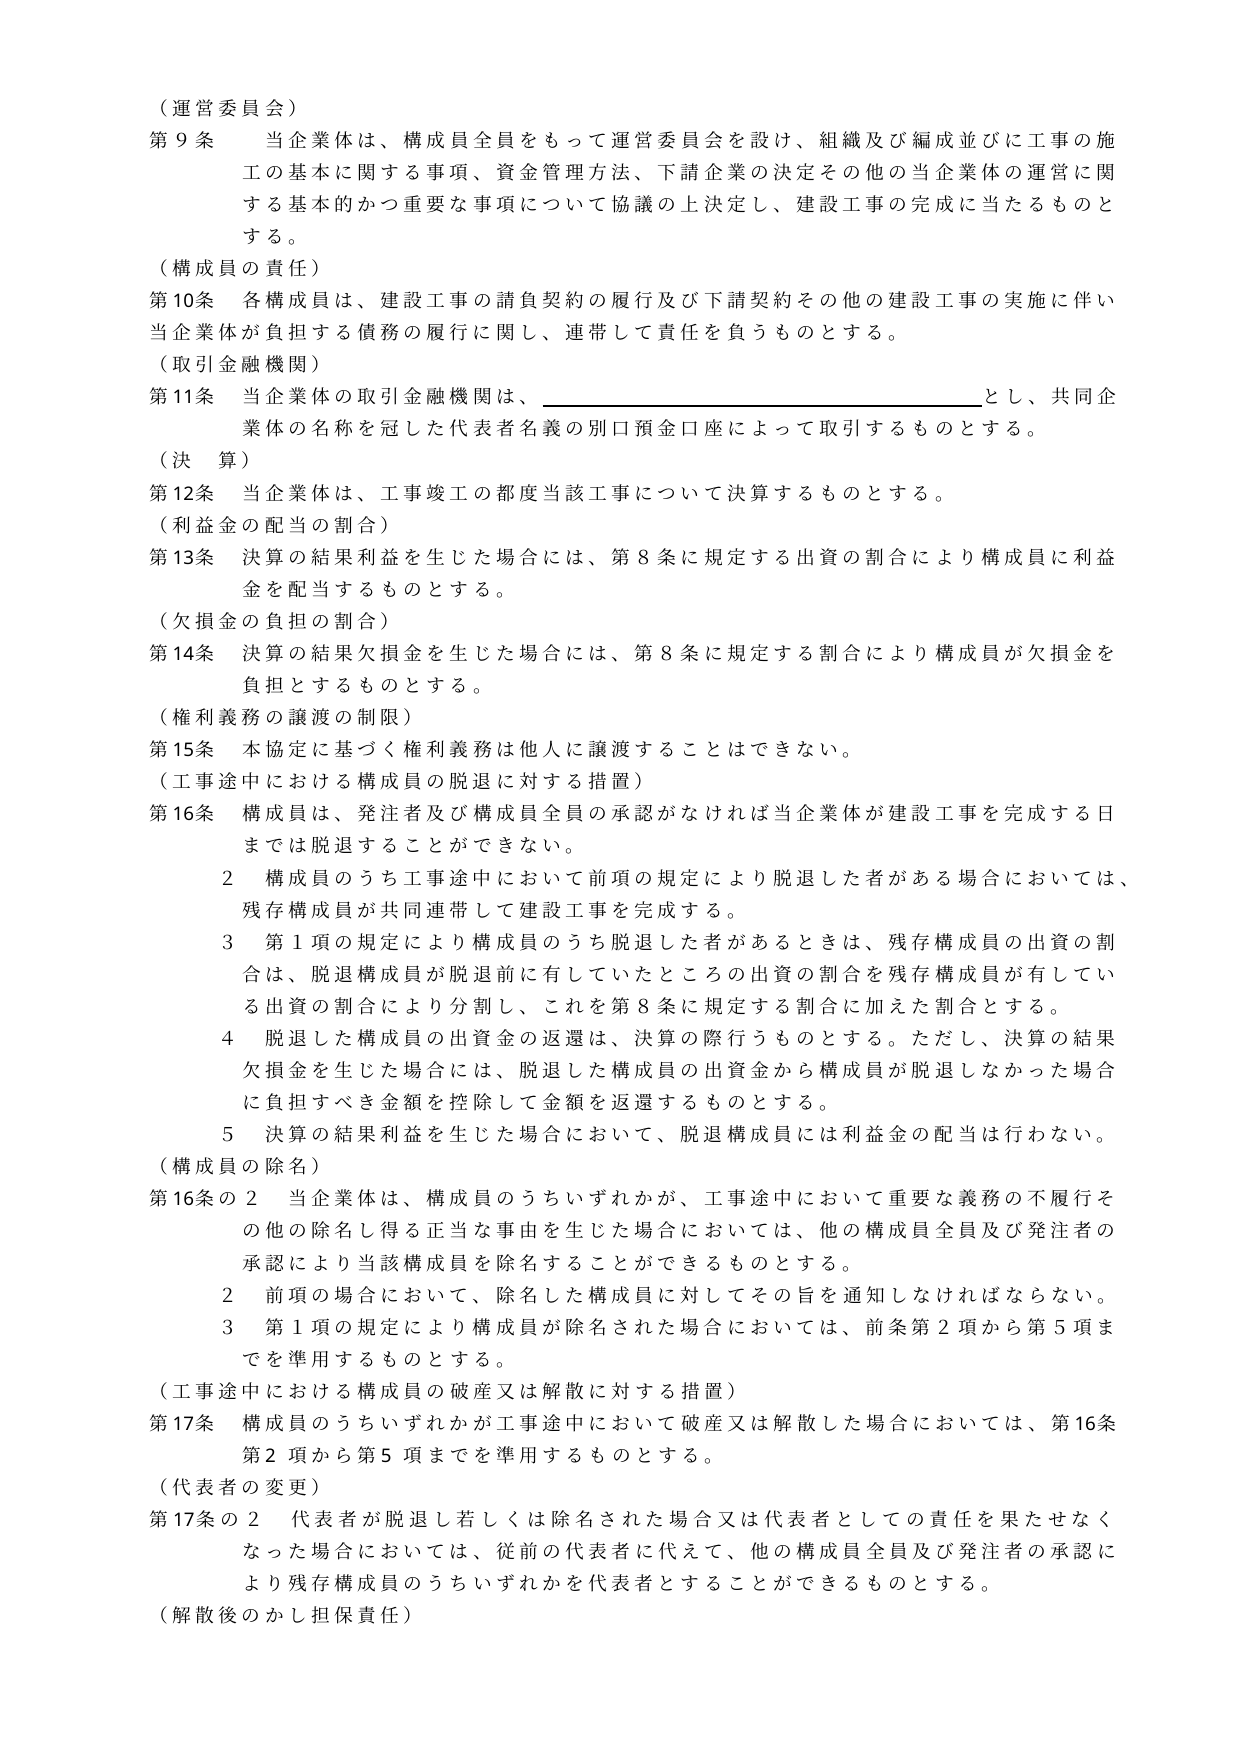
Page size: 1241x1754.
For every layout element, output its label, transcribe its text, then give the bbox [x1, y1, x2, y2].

text 第15条 本協定に基づく権利義務は他人に譲渡することはできない。 [149, 733, 1121, 765]
list 当企業体は、構成員全員をもって運営委員会を設け、組織及び編成並びに工事の施工の基本に関する事項、資金管理方法、下請企業の決定その他の当企業体の運営に関する基本的かつ重要な事項について協議の上決定し、建設工事の完成に当たるものとする。 [149, 123, 1121, 251]
text 第11条 当企業体の取引金融機関は、 とし、共同企業体の名称を冠した代表者名義の別口預金口座によって取引するものとする。 [149, 380, 1121, 444]
text ４ 脱退した構成員の出資金の返還は、決算の際行うものとする。ただし、決算の結果欠損金を生じた場合には、脱退した構成員の出資金から構成員が脱退しなかった場合に負担すべき金額を控除して金額を返還するものとする。 [149, 1021, 1121, 1118]
text 第16条 構成員は、発注者及び構成員全員の承認がなければ当企業体が建設工事を完成する日までは脱退することができない。 [149, 797, 1121, 861]
text （利益金の配当の割合） [149, 508, 1121, 540]
text 第12条 当企業体は、工事竣工の都度当該工事について決算するものとする。 [149, 476, 1121, 508]
text 第16条の２ 当企業体は、構成員のうちいずれかが、工事途中において重要な義務の不履行その他の除名し得る正当な事由を生じた場合においては、他の構成員全員及び発注者の承認により当該構成員を除名することができるものとする。 [149, 1182, 1121, 1278]
text ２ 前項の場合において、除名した構成員に対してその旨を通知しなければならない。 [149, 1278, 1121, 1310]
text （決 算） [149, 444, 1121, 476]
text （欠損金の負担の割合） [149, 604, 1121, 636]
text ５ 決算の結果利益を生じた場合において、脱退構成員には利益金の配当は行わない。 [149, 1118, 1121, 1150]
text ３ 第１項の規定により構成員のうち脱退した者があるときは、残存構成員の出資の割合は、脱退構成員が脱退前に有していたところの出資の割合を残存構成員が有している出資の割合により分割し、これを第８条に規定する割合に加えた割合とする。 [149, 925, 1121, 1021]
text 第13条 決算の結果利益を生じた場合には、第８条に規定する出資の割合により構成員に利益金を配当するものとする。 [149, 540, 1121, 604]
text （構成員の除名） [149, 1150, 1121, 1182]
text （工事途中における構成員の破産又は解散に対する措置） [149, 1374, 1121, 1406]
text （運営委員会） [149, 91, 1121, 123]
text （構成員の責任） [149, 251, 1121, 283]
text ２ 構成員のうち工事途中において前項の規定により脱退した者がある場合においては、残存構成員が共同連帯して建設工事を完成する。 [149, 861, 1121, 925]
text （工事途中における構成員の脱退に対する措置） [149, 765, 1121, 797]
text （取引金融機関） [149, 348, 1121, 380]
text 第10条 各構成員は、建設工事の請負契約の履行及び下請契約その他の建設工事の実施に伴い当企業体が負担する債務の履行に関し、連帯して責任を負うものとする。 [149, 283, 1121, 348]
text （権利義務の譲渡の制限） [149, 701, 1121, 733]
text （解散後のかし担保責任） [149, 1599, 1121, 1631]
text （代表者の変更） [149, 1471, 1121, 1503]
text 第17条 構成員のうちいずれかが工事途中において破産又は解散した場合においては、第16条第2項から第5項までを準用するものとする。 [149, 1406, 1121, 1471]
text 第17条の２ 代表者が脱退し若しくは除名された場合又は代表者としての責任を果たせなくなった場合においては、従前の代表者に代えて、他の構成員全員及び発注者の承認により残存構成員のうちいずれかを代表者とすることができるものとする。 [149, 1503, 1121, 1599]
text ３ 第１項の規定により構成員が除名された場合においては、前条第２項から第５項までを準用するものとする。 [149, 1310, 1121, 1374]
text 第14条 決算の結果欠損金を生じた場合には、第８条に規定する割合により構成員が欠損金を負担とするものとする。 [149, 636, 1121, 701]
